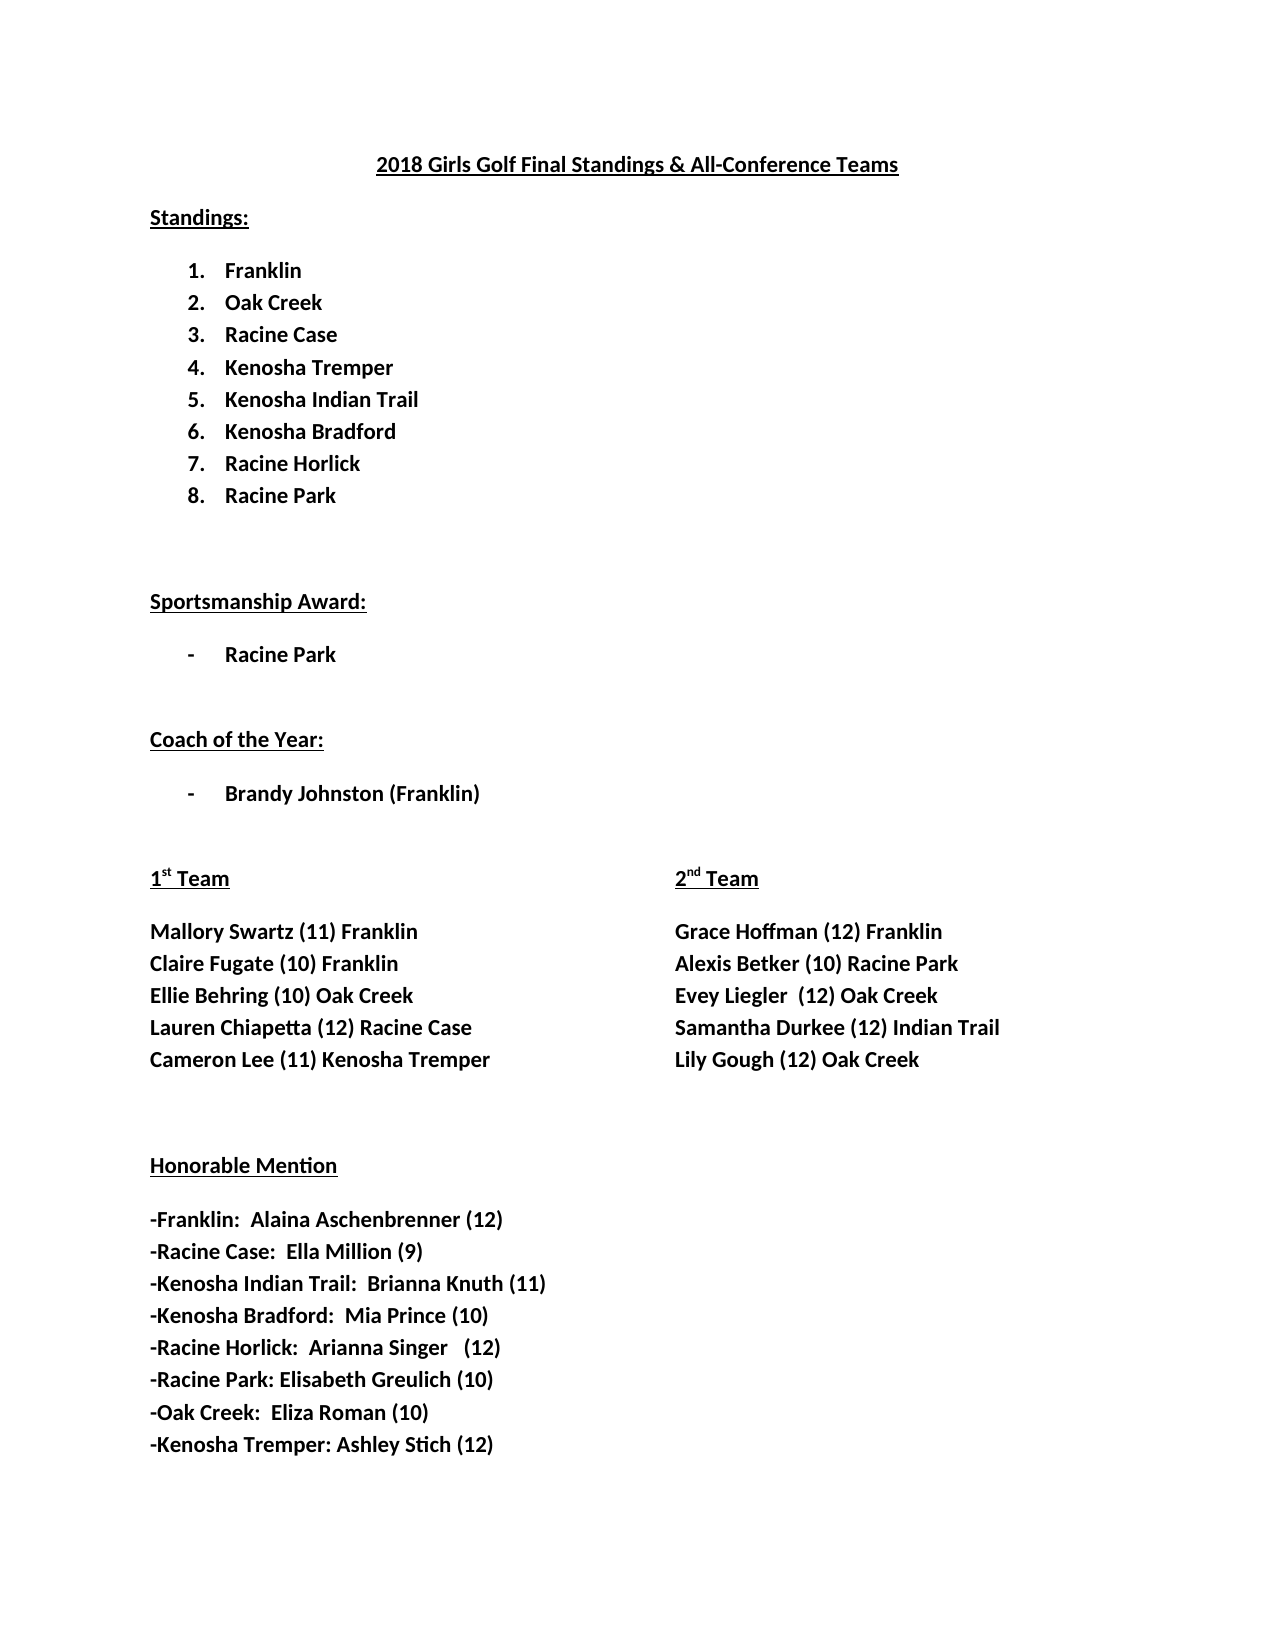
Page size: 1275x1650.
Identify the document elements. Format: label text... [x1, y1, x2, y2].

list Oak Creek [187, 288, 1125, 316]
list Brandy Johnston (Franklin) [187, 779, 1125, 807]
text 2018 Girls Golf Final Standings & All-Conference Teams [150, 150, 1125, 178]
text Coach of the Year: [150, 726, 1125, 754]
text Honorable Mention [150, 1152, 1125, 1180]
list Racine Park [187, 640, 1125, 668]
list Racine Park [187, 481, 1125, 509]
list Franklin [187, 256, 1125, 284]
text -Franklin: Alaina Aschenbrenner (12) -Racine Case: Ella Million (9) -Kenosha Indian Trail: Brianna Knuth (11) -Kenosha Bradford: Mia Prince (10) -Racine Horlick: Arianna Singer (12) -Racine Park: Elisabeth Greulich (10) -Oak Creek: Eliza Roman (10) -Kenosha Tremper: Ashley Stich (12) [150, 1205, 1125, 1458]
list Kenosha Indian Trail [187, 385, 1125, 413]
text 1st Team 2nd Team [150, 864, 1125, 892]
text Mallory Swartz (11) Franklin Grace Hoffman (12) Franklin Claire Fugate (10) Franklin Alexis Betker (10) Racine Park Ellie Behring (10) Oak Creek Evey Liegler (12) Oak Creek Lauren Chiapetta (12) Racine Case Samantha Durkee (12) Indian Trail Cameron Lee (11) Kenosha Tremper Lily Gough (12) Oak Creek [150, 917, 1125, 1074]
list Racine Horlick [187, 449, 1125, 477]
text Sportsmanship Award: [150, 587, 1125, 615]
list Racine Case [187, 320, 1125, 348]
text Standings: [150, 203, 1125, 231]
list Kenosha Tremper [187, 353, 1125, 381]
list Kenosha Bradford [187, 417, 1125, 445]
